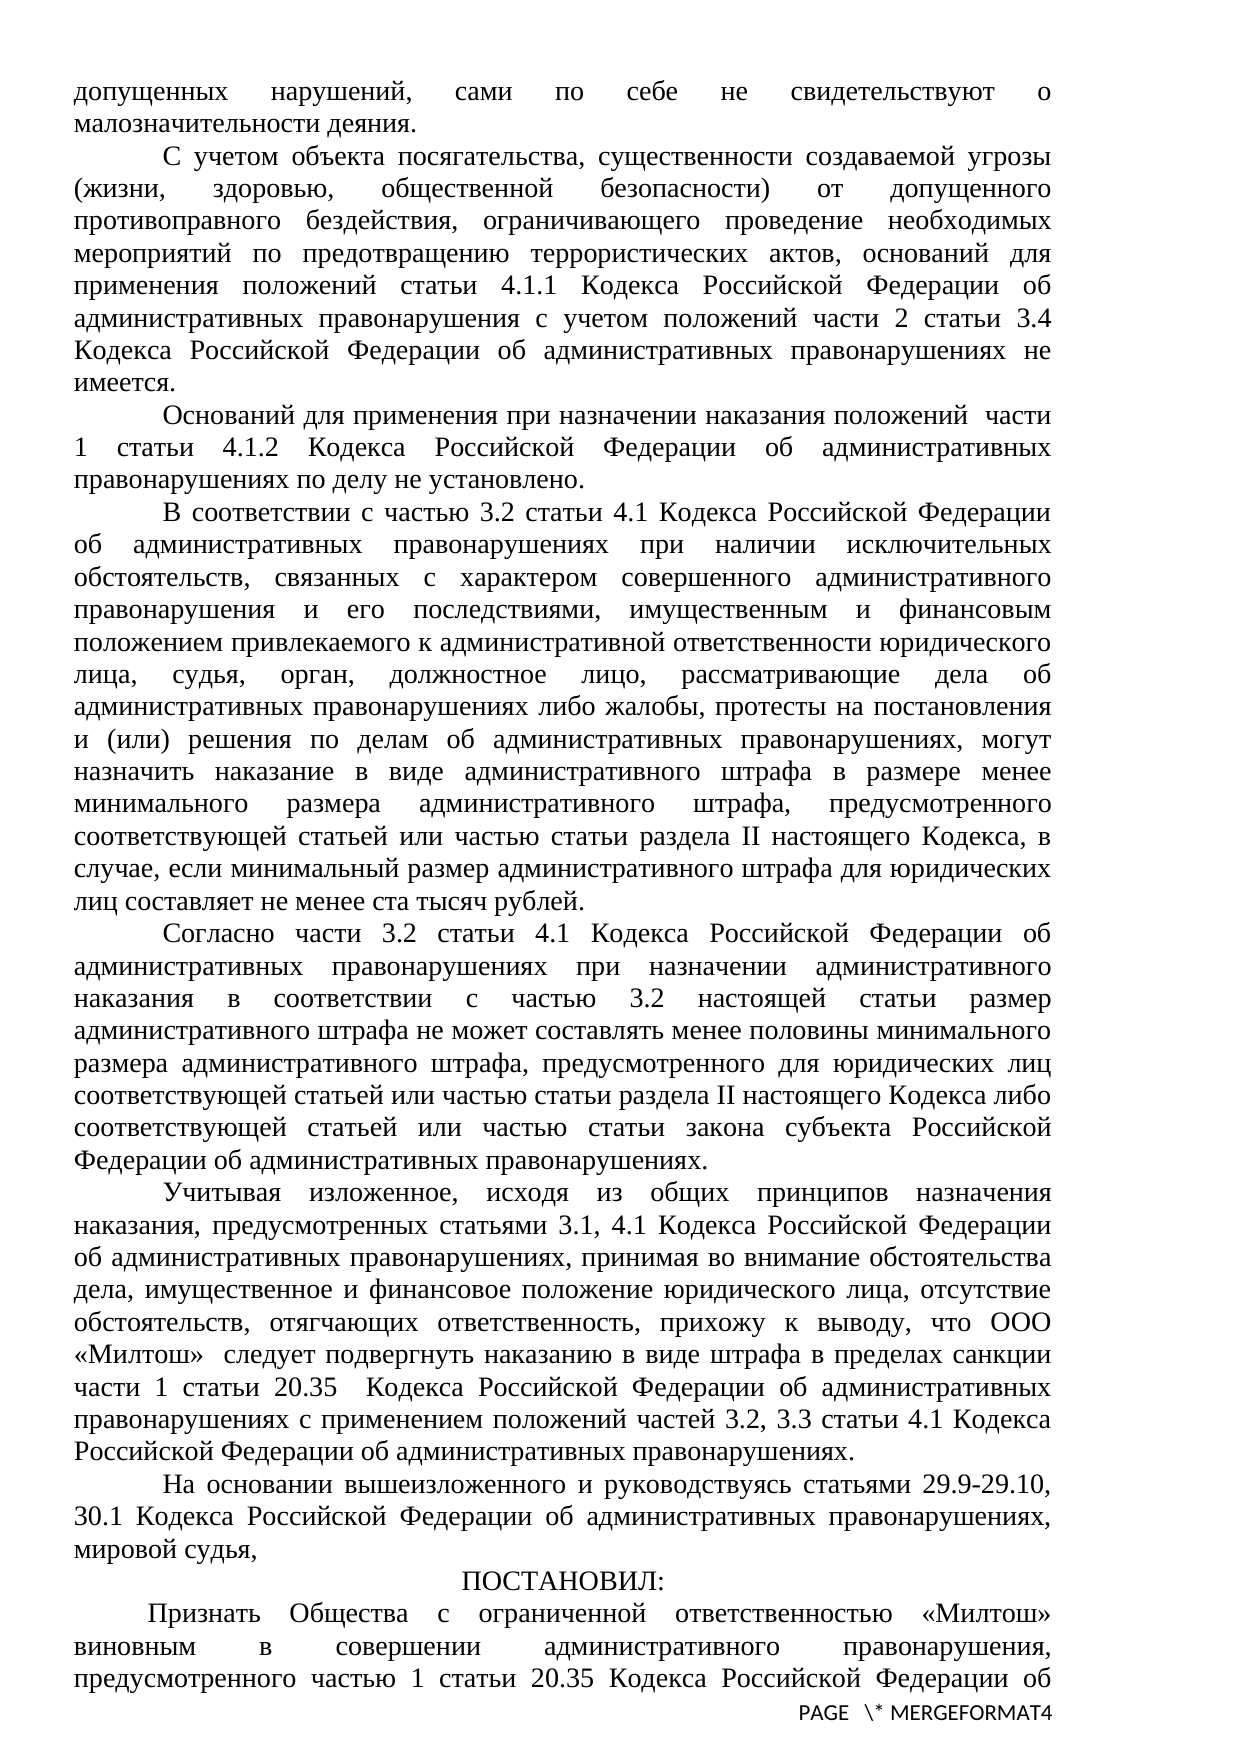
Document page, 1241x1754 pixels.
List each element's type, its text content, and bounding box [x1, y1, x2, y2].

text Учитывая изложенное, исходя из общих принципов назначения наказания, предусмотренных статьями 3.1, 4.1 Кодекса Российской Федерации об административных правонарушениях, принимая во внимание обстоятельства дела, имущественное и финансовое положение юридического лица, отсутствие обстоятельств, отягчающих ответственность, прихожу к выводу, что ООО «Милтош» следует подвергнуть наказанию в виде штрафа в пределах санкции части 1 статьи 20.35 Кодекса Российской Федерации об административных правонарушениях с применением положений частей 3.2, 3.3 статьи 4.1 Кодекса Российской Федерации об административных правонарушениях. [74, 1175, 1053, 1467]
text ПОСТАНОВИЛ: [74, 1564, 1053, 1596]
text В соответствии с частью 3.2 статьи 4.1 Кодекса Российской Федерации об административных правонарушениях при наличии исключительных обстоятельств, связанных с характером совершенного административного правонарушения и его последствиями, имущественным и финансовым положением привлекаемого к административной ответственности юридического лица, судья, орган, должностное лицо, рассматривающие дела об административных правонарушениях либо жалобы, протесты на постановления и (или) решения по делам об административных правонарушениях, могут назначить наказание в виде административного штрафа в размере менее минимального размера административного штрафа, предусмотренного соответствующей статьей или частью статьи раздела II настоящего Кодекса, в случае, если минимальный размер административного штрафа для юридических лиц составляет не менее ста тысяч рублей. [74, 495, 1053, 916]
text Согласно части 3.2 статьи 4.1 Кодекса Российской Федерации об административных правонарушениях при назначении административного наказания в соответствии с частью 3.2 настоящей статьи размер административного штрафа не может составлять менее половины минимального размера административного штрафа, предусмотренного для юридических лиц соответствующей статьей или частью статьи раздела II настоящего Кодекса либо соответствующей статьей или частью статьи закона субъекта Российской Федерации об административных правонарушениях. [74, 916, 1053, 1175]
text На основании вышеизложенного и руководствуясь статьями 29.9-29.10, 30.1 Кодекса Российской Федерации об административных правонарушениях, мировой судья, [74, 1467, 1053, 1564]
text С учетом объекта посягательства, существенности создаваемой угрозы (жизни, здоровью, общественной безопасности) от допущенного противоправного бездействия, ограничивающего проведение необходимых мероприятий по предотвращению террористических актов, оснований для применения положений статьи 4.1.1 Кодекса Российской Федерации об административных правонарушения с учетом положений части 2 статьи 3.4 Кодекса Российской Федерации об административных правонарушениях не имеется. [74, 139, 1053, 398]
text Оснований для применения при назначении наказания положений части 1 статьи 4.1.2 Кодекса Российской Федерации об административных правонарушениях по делу не установлено. [74, 398, 1053, 495]
